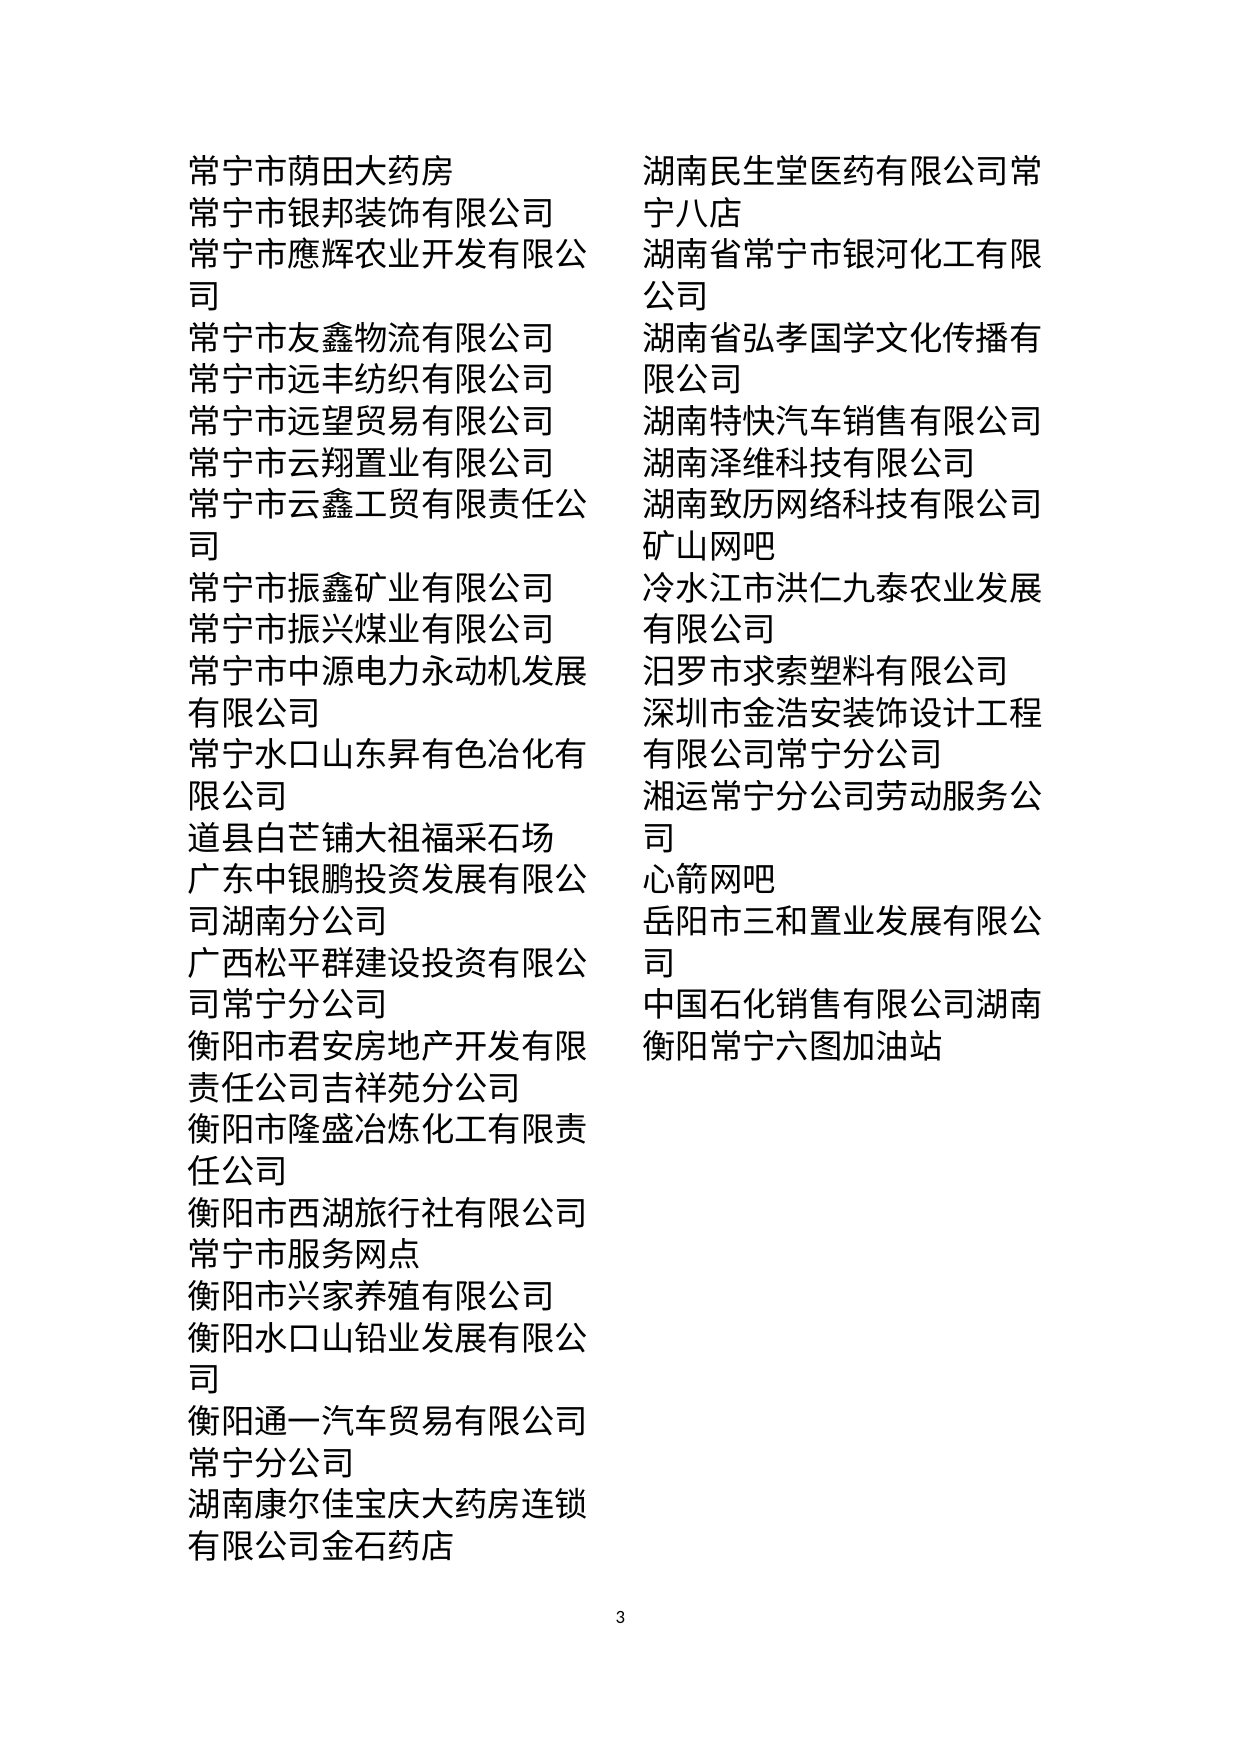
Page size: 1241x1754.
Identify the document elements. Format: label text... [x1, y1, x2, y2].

text 衡阳市西湖旅行社有限公司常宁市服务网点 [187, 1192, 598, 1275]
text 衡阳市隆盛冶炼化工有限责任公司 [187, 1108, 598, 1192]
text 常宁市應辉农业开发有限公司 [187, 233, 598, 317]
text 矿山网吧 [642, 525, 1053, 567]
text 冷水江市洪仁九泰农业发展有限公司 [642, 567, 1053, 650]
text 常宁水口山东昇有色冶化有限公司 [187, 733, 598, 817]
text 常宁市云鑫工贸有限责任公司 [187, 483, 598, 567]
text 心箭网吧 [642, 858, 1053, 900]
text 常宁市银邦装饰有限公司 [187, 192, 598, 233]
text 常宁市振鑫矿业有限公司 [187, 567, 598, 608]
text 常宁市远望贸易有限公司 [187, 400, 598, 442]
text 常宁市荫田大药房 [187, 150, 598, 192]
text 常宁市振兴煤业有限公司 [187, 608, 598, 650]
text 中国石化销售有限公司湖南衡阳常宁六图加油站 [642, 983, 1053, 1067]
text 湘运常宁分公司劳动服务公司 [642, 775, 1053, 858]
text 常宁市中源电力永动机发展有限公司 [187, 650, 598, 733]
text 常宁市友鑫物流有限公司 [187, 317, 598, 358]
text 衡阳市君安房地产开发有限责任公司吉祥苑分公司 [187, 1025, 598, 1108]
text 衡阳水口山铅业发展有限公司 [187, 1317, 598, 1400]
text 湖南民生堂医药有限公司常宁八店 [642, 150, 1053, 233]
text 深圳市金浩安装饰设计工程有限公司常宁分公司 [642, 692, 1053, 775]
text 湖南省常宁市银河化工有限公司 [642, 233, 1053, 317]
text 湖南康尔佳宝庆大药房连锁有限公司金石药店 [187, 1483, 598, 1567]
text 汨罗市求索塑料有限公司 [642, 650, 1053, 692]
text 衡阳市兴家养殖有限公司 [187, 1275, 598, 1317]
text 湖南致历网络科技有限公司 [642, 483, 1053, 525]
text 道县白芒铺大祖福采石场 [187, 817, 598, 858]
text 衡阳通一汽车贸易有限公司常宁分公司 [187, 1400, 598, 1483]
text 岳阳市三和置业发展有限公司 [642, 900, 1053, 983]
text 常宁市远丰纺织有限公司 [187, 358, 598, 400]
text 常宁市云翔置业有限公司 [187, 442, 598, 483]
text 湖南省弘孝国学文化传播有限公司 [642, 317, 1053, 400]
text 湖南泽维科技有限公司 [642, 442, 1053, 483]
text 湖南特快汽车销售有限公司 [642, 400, 1053, 442]
text 广东中银鹏投资发展有限公司湖南分公司 [187, 858, 598, 942]
text 广西松平群建设投资有限公司常宁分公司 [187, 942, 598, 1025]
